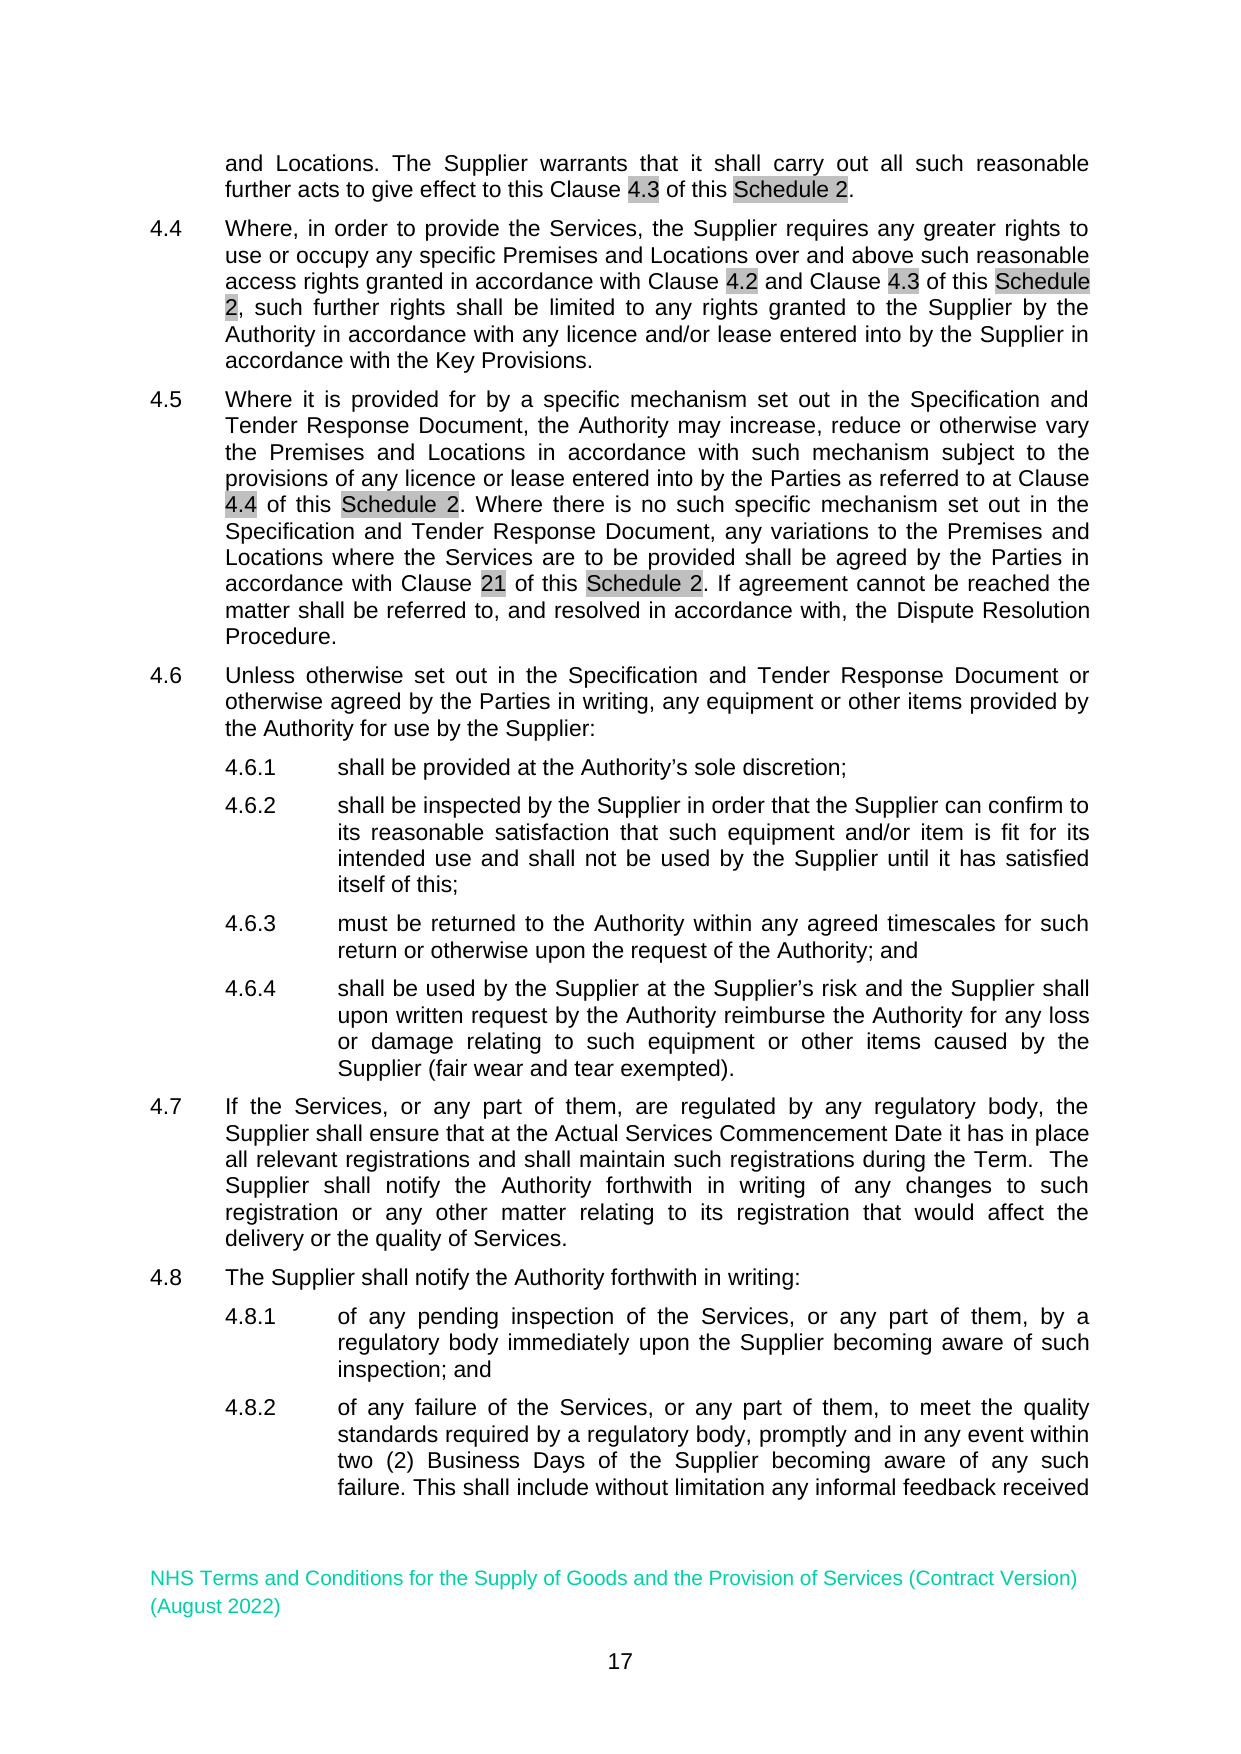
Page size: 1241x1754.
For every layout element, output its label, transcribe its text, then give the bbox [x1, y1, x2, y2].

subtitle Unless otherwise set out in the Specification and Tender Response Document or otherwise agreed by the Parties in writing, any equipment or other items provided by the Authority for use by the Supplier: [150, 662, 1090, 741]
subtitle of any pending inspection of the Services, or any part of them, by a regulatory body immediately upon the Supplier becoming aware of such inspection; and [225, 1303, 1090, 1382]
subtitle Where, in order to provide the Services, the Supplier requires any greater rights to use or occupy any specific Premises and Locations over and above such reasonable access rights granted in accordance with Clause 4.2 and Clause 4.3 of this Schedule 2, such further rights shall be limited to any rights granted to the Supplier by the Authority in accordance with any licence and/or lease entered into by the Supplier in accordance with the Key Provisions. [150, 215, 1090, 373]
subtitle If the Services, or any part of them, are regulated by any regulatory body, the Supplier shall ensure that at the Actual Services Commencement Date it has in place all relevant registrations and shall maintain such registrations during the Term. The Supplier shall notify the Authority forthwith in writing of any changes to such registration or any other matter relating to its registration that would affect the delivery or the quality of Services. [150, 1093, 1090, 1251]
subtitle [150, 150, 1090, 203]
subtitle The Supplier shall notify the Authority forthwith in writing: [150, 1264, 1090, 1290]
subtitle shall be inspected by the Supplier in order that the Supplier can confirm to its reasonable satisfaction that such equipment and/or item is fit for its intended use and shall not be used by the Supplier until it has satisfied itself of this; [225, 792, 1090, 898]
subtitle shall be used by the Supplier at the Supplier’s risk and the Supplier shall upon written request by the Authority reimburse the Authority for any loss or damage relating to such equipment or other items caused by the Supplier (fair wear and tear exempted). [225, 975, 1090, 1081]
subtitle Where it is provided for by a specific mechanism set out in the Specification and Tender Response Document, the Authority may increase, reduce or otherwise vary the Premises and Locations in accordance with such mechanism subject to the provisions of any licence or lease entered into by the Parties as referred to at Clause 4.4 of this Schedule 2. Where there is no such specific mechanism set out in the Specification and Tender Response Document, any variations to the Premises and Locations where the Services are to be provided shall be agreed by the Parties in accordance with Clause 21 of this Schedule 2. If agreement cannot be reached the matter shall be referred to, and resolved in accordance with, the Dispute Resolution Procedure. [150, 386, 1090, 649]
subtitle shall be provided at the Authority’s sole discretion; [225, 753, 1090, 780]
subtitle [225, 1394, 1090, 1500]
subtitle must be returned to the Authority within any agreed timescales for such return or otherwise upon the request of the Authority; and [225, 910, 1090, 963]
